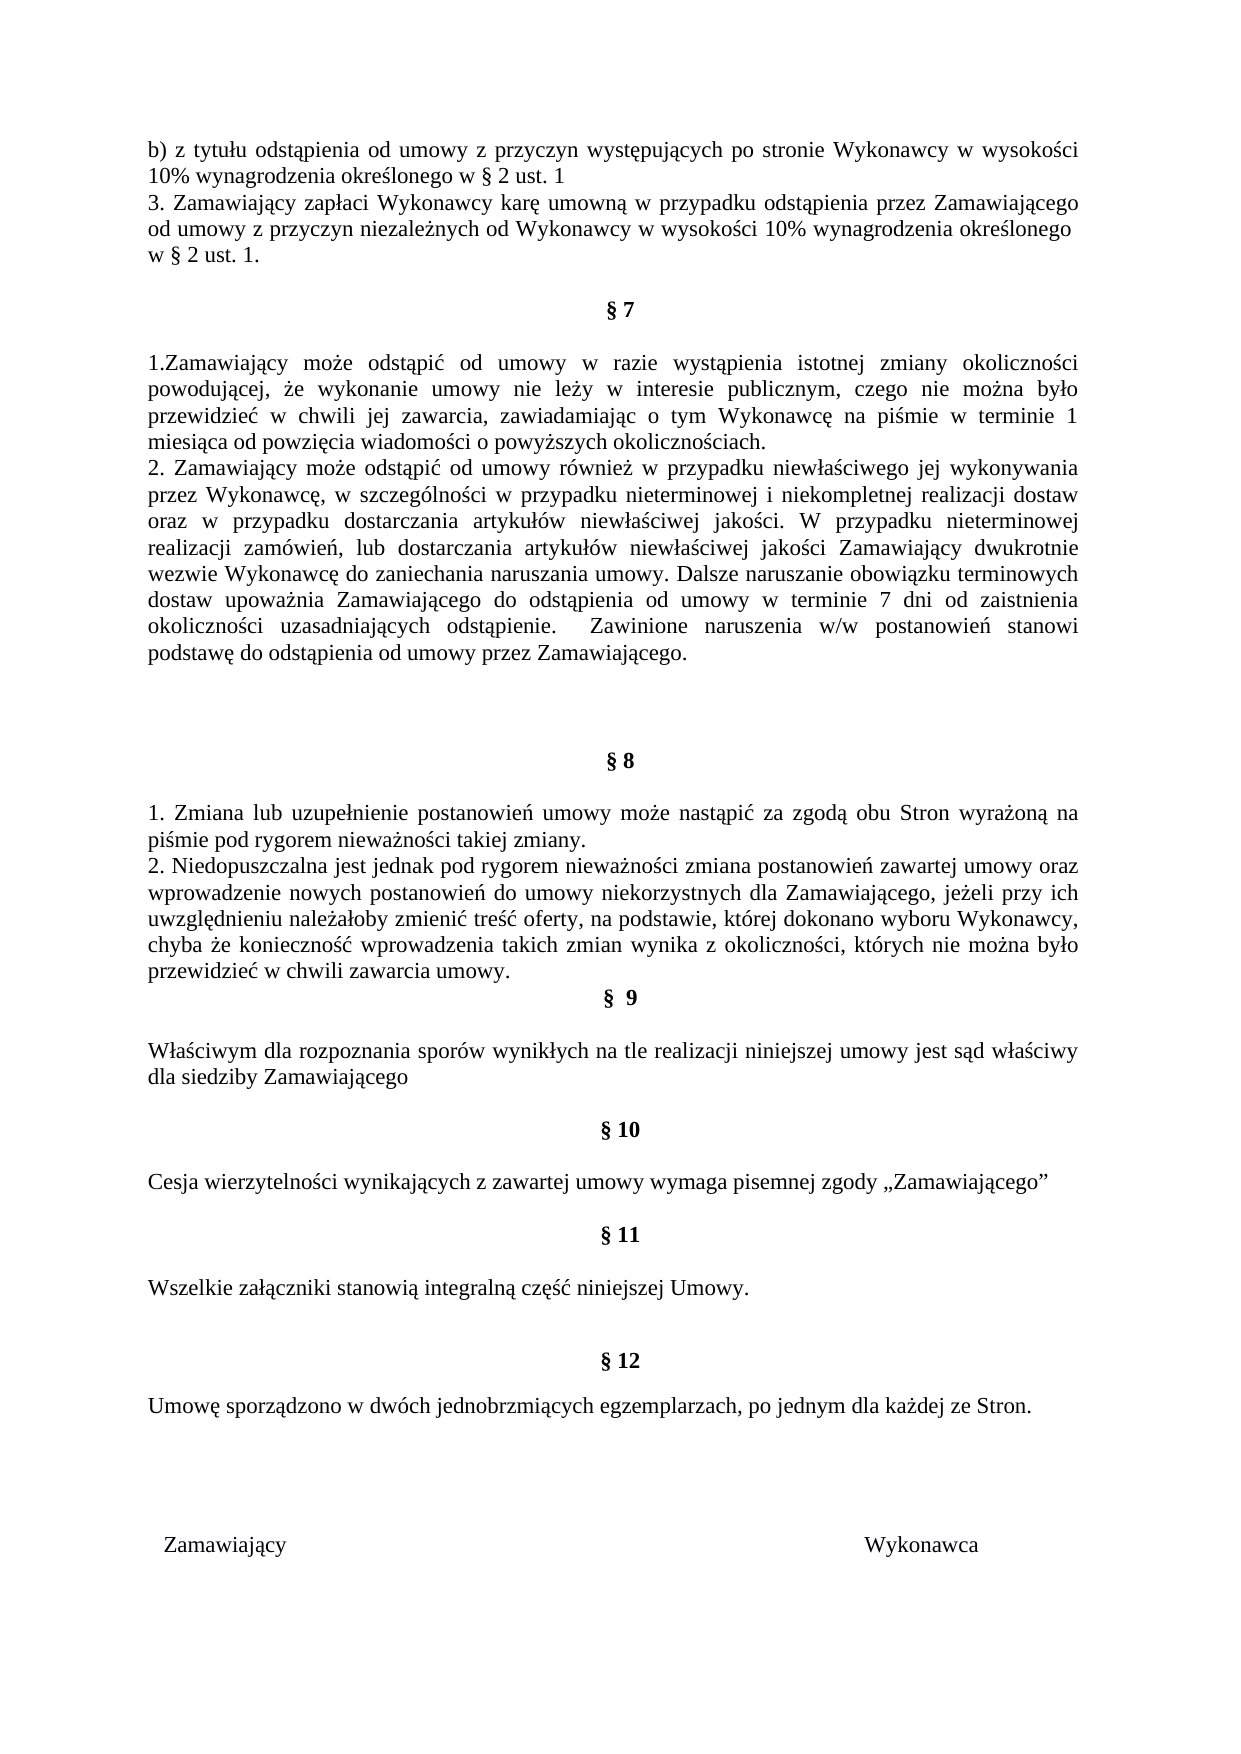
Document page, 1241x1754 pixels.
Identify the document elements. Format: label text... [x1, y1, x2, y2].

text § 8 [160, 747, 1080, 773]
text 3. Zamawiający zapłaci Wykonawcy karę umowną w przypadku odstąpienia przez Zamawiającego od umowy z przyczyn niezależnych od Wykonawcy w wysokości 10% wynagrodzenia określonego w § 2 ust. 1. [148, 188, 1080, 268]
text § 7 [160, 296, 1080, 323]
text Umowę sporządzono w dwóch jednobrzmiących egzemplarzach, po jednym dla każdej ze Stron. [148, 1392, 1092, 1418]
text Właściwym dla rozpoznania sporów wynikłych na tle realizacji niniejszej umowy jest sąd właściwy dla siedziby Zamawiającego [148, 1037, 1080, 1089]
text 2. Niedopuszczalna jest jednak pod rygorem nieważności zmiana postanowień zawartej umowy oraz wprowadzenie nowych postanowień do umowy niekorzystnych dla Zamawiającego, jeżeli przy ich uwzględnieniu należałoby zmienić treść oferty, na podstawie, której dokonano wyboru Wykonawcy, chyba że konieczność wprowadzenia takich zmian wynika z okoliczności, których nie można było przewidzieć w chwili zawarcia umowy. [148, 852, 1080, 984]
text 1.Zamawiający może odstąpić od umowy w razie wystąpienia istotnej zmiany okoliczności powodującej, że wykonanie umowy nie leży w interesie publicznym, czego nie można było przewidzieć w chwili jej zawarcia, zawiadamiając o tym Wykonawcę na piśmie w terminie 1 miesiąca od powzięcia wiadomości o powyższych okolicznościach. [148, 349, 1080, 454]
text § 12 [148, 1347, 1092, 1373]
text Wszelkie załączniki stanowią integralną część niniejszej Umowy. [148, 1274, 1080, 1300]
text Cesja wierzytelności wynikających z zawartej umowy wymaga pisemnej zgody „Zamawiającego” [148, 1168, 1080, 1195]
text 1. Zmiana lub uzupełnienie postanowień umowy może nastąpić za zgodą obu Stron wyrażoną na piśmie pod rygorem nieważności takiej zmiany. [148, 799, 1080, 852]
text Zamawiający Wykonawca [148, 1531, 1092, 1557]
text § 11 [160, 1221, 1080, 1247]
text § 10 [160, 1116, 1080, 1142]
text b) z tytułu odstąpienia od umowy z przyczyn występujących po stronie Wykonawcy w wysokości 10% wynagrodzenia określonego w § 2 ust. 1 [148, 136, 1080, 188]
text § 9 [160, 984, 1080, 1010]
text 2. Zamawiający może odstąpić od umowy również w przypadku niewłaściwego jej wykonywania przez Wykonawcę, w szczególności w przypadku nieterminowej i niekompletnej realizacji dostaw oraz w przypadku dostarczania artykułów niewłaściwej jakości. W przypadku nieterminowej realizacji zamówień, lub dostarczania artykułów niewłaściwej jakości Zamawiający dwukrotnie wezwie Wykonawcę do zaniechania naruszania umowy. Dalsze naruszanie obowiązku terminowych dostaw upoważnia Zamawiającego do odstąpienia od umowy w terminie 7 dni od zaistnienia okoliczności uzasadniających odstąpienie. Zawinione naruszenia w/w postanowień stanowi podstawę do odstąpienia od umowy przez Zamawiającego. [148, 454, 1080, 665]
